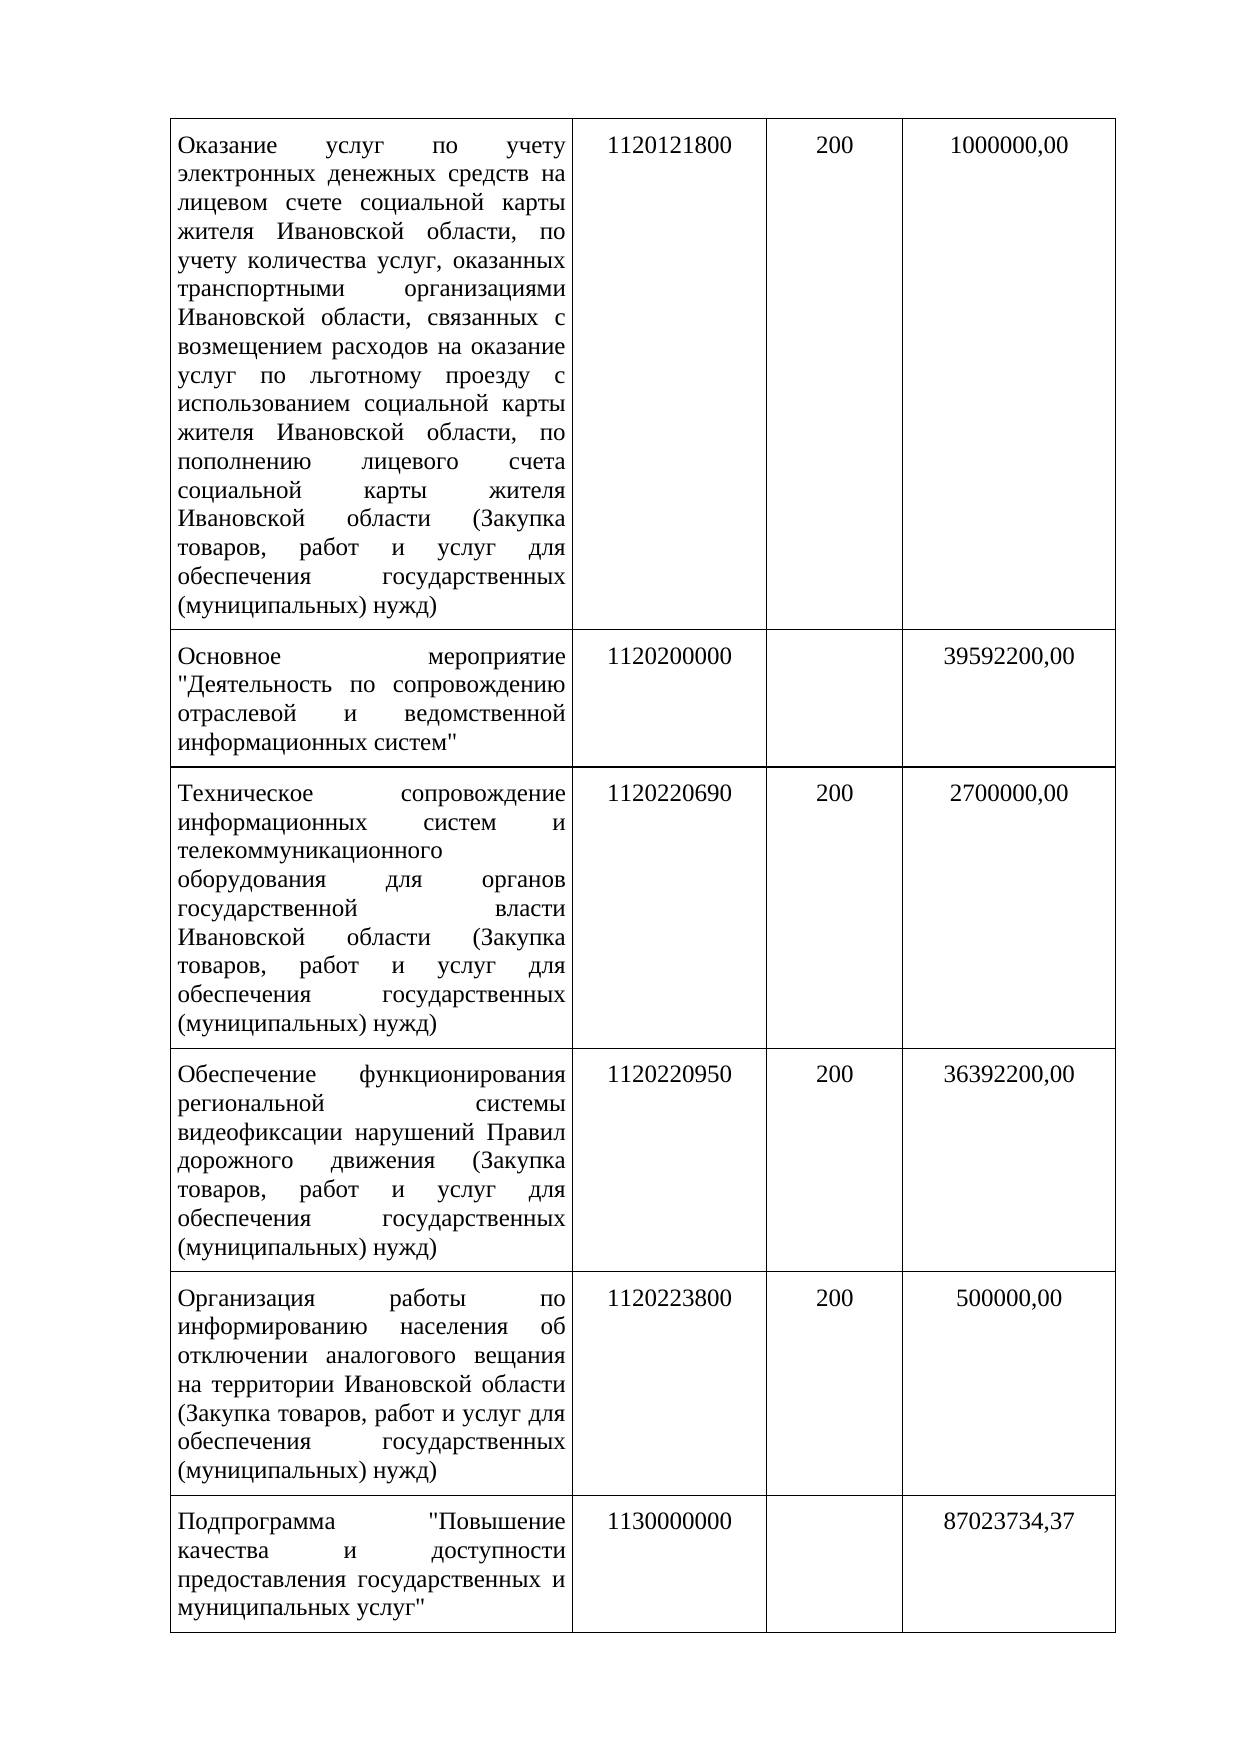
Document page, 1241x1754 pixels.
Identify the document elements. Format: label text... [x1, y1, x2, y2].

table_cell 87023734,37 [903, 1496, 1115, 1632]
table_cell 1120200000 [573, 630, 766, 766]
table_cell 200 [767, 768, 902, 1047]
table_cell 36392200,00 [903, 1049, 1115, 1271]
table_cell Техническое сопровождение информационных систем и телекоммуникационного оборудования для органов государственной власти Ивановской области (Закупка товаров, работ и услуг для обеспечения государственных (муниципальных) нужд) [171, 768, 572, 1047]
table_cell 500000,00 [903, 1272, 1115, 1494]
table_cell 200 [767, 119, 902, 629]
table_cell 2700000,00 [903, 768, 1115, 1047]
table_cell 1000000,00 [903, 119, 1115, 629]
table_cell 200 [767, 1049, 902, 1271]
table_cell Организация работы по информированию населения об отключении аналогового вещания на территории Ивановской области (Закупка товаров, работ и услуг для обеспечения государственных (муниципальных) нужд) [171, 1272, 572, 1494]
table_cell 200 [767, 1272, 902, 1494]
table_cell 1120220950 [573, 1049, 766, 1271]
table_cell Обеспечение функционирования региональной системы видеофиксации нарушений Правил дорожного движения (Закупка товаров, работ и услуг для обеспечения государственных (муниципальных) нужд) [171, 1049, 572, 1271]
table_cell 1120223800 [573, 1272, 766, 1494]
table_cell 39592200,00 [903, 630, 1115, 766]
table_cell [767, 1496, 902, 1632]
table_cell 1120220690 [573, 768, 766, 1047]
table_cell [767, 630, 902, 766]
table_cell Основное мероприятие "Деятельность по сопровождению отраслевой и ведомственной информационных систем" [171, 630, 572, 766]
table_cell 1130000000 [573, 1496, 766, 1632]
table_cell Оказание услуг по учету электронных денежных средств на лицевом счете социальной карты жителя Ивановской области, по учету количества услуг, оказанных транспортными организациями Ивановской области, связанных с возмещением расходов на оказание услуг по льготному проезду с использованием социальной карты жителя Ивановской области, по пополнению лицевого счета социальной карты жителя Ивановской области (Закупка товаров, работ и услуг для обеспечения государственных (муниципальных) нужд) [171, 119, 572, 629]
table_cell Подпрограмма "Повышение качества и доступности предоставления государственных и муниципальных услуг" [171, 1496, 572, 1632]
table_cell 1120121800 [573, 119, 766, 629]
